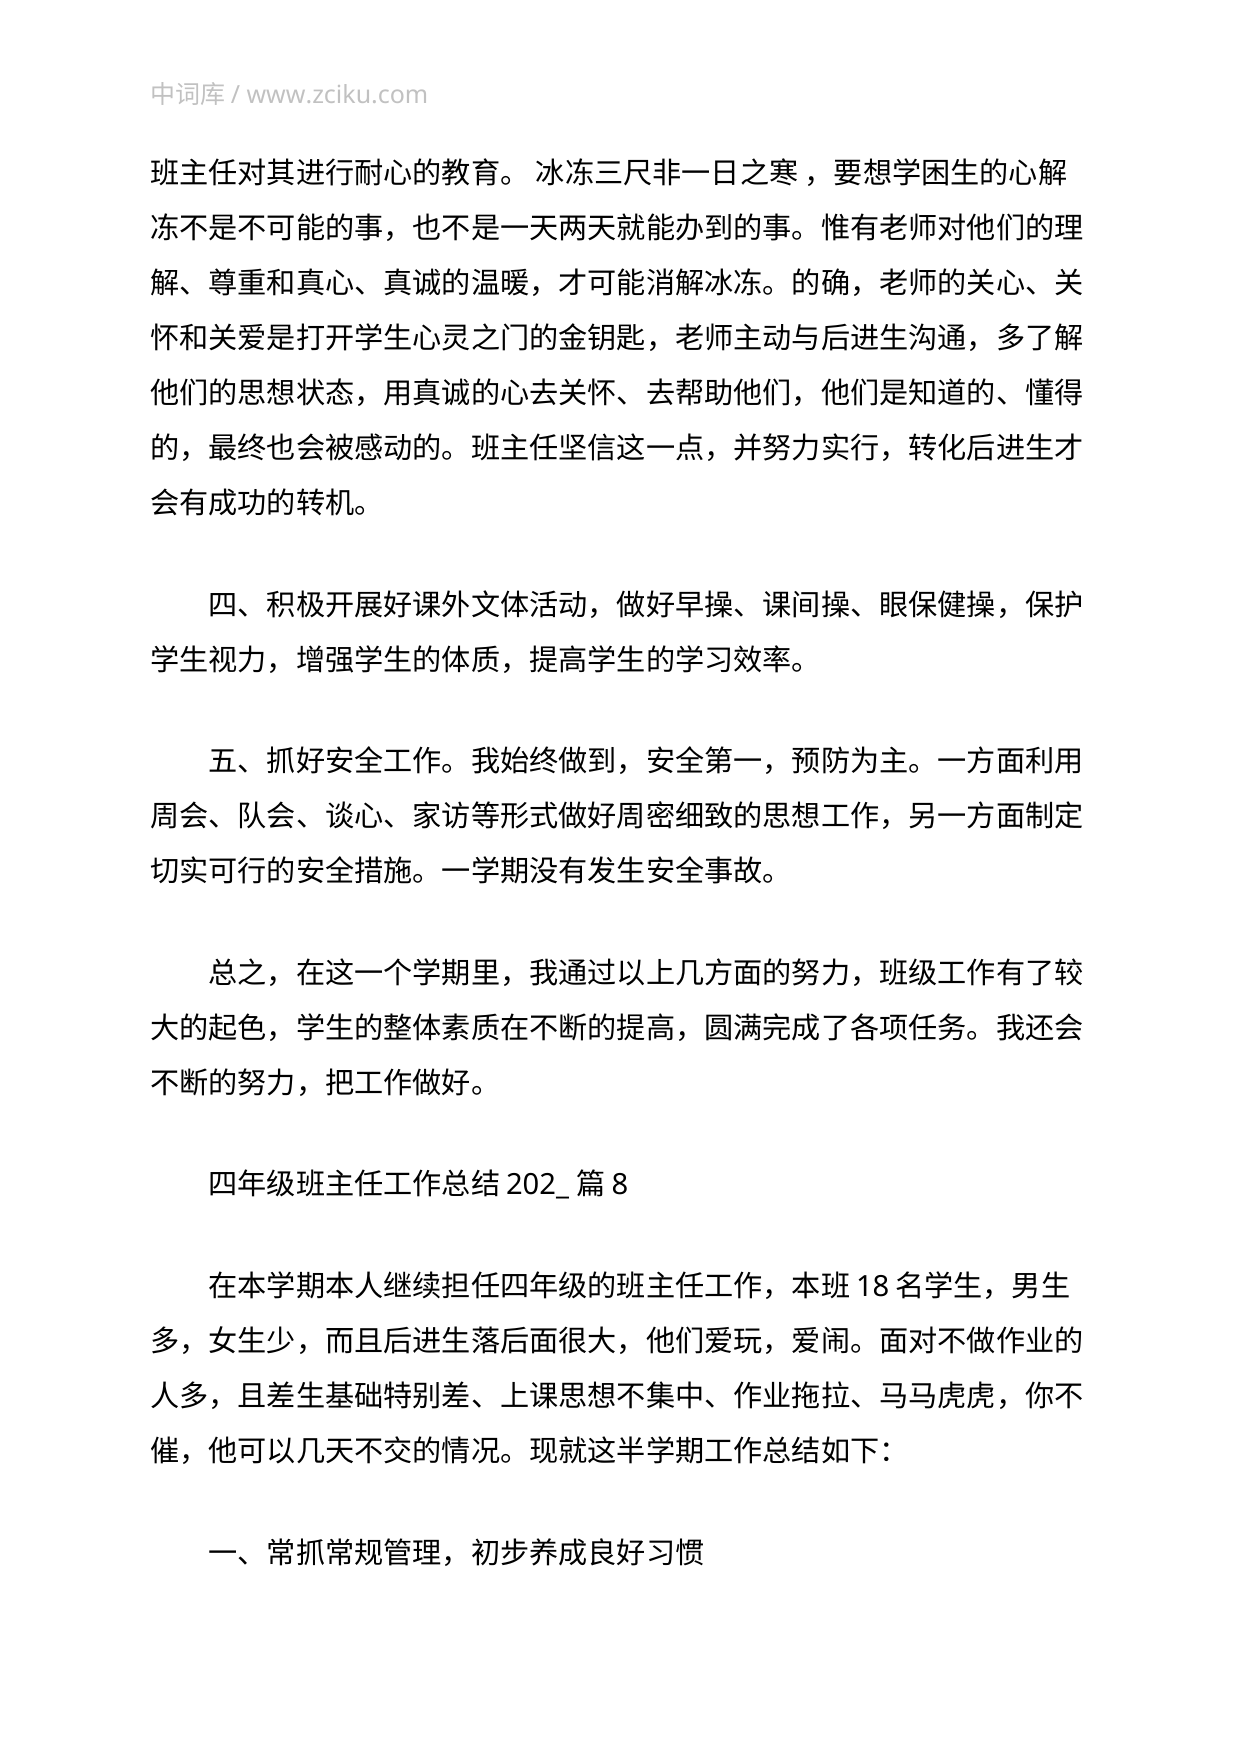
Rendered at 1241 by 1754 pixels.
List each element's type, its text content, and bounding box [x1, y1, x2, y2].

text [150, 150, 1090, 522]
text 在本学期本人继续担任四年级的班主任工作，本班18名学生，男生多，女生少，而且后进生落后面很大，他们爱玩，爱闹。面对不做作业的人多，且差生基础特别差、上课思想不集中、作业拖拉、马马虎虎，你不催，他可以几天不交的情况。现就这半学期工作总结如下： [150, 1263, 1090, 1470]
text 五、抓好安全工作。我始终做到，安全第一，预防为主。一方面利用周会、队会、谈心、家访等形式做好周密细致的思想工作，另一方面制定切实可行的安全措施。一学期没有发生安全事故。 [150, 738, 1090, 890]
text 四、积极开展好课外文体活动，做好早操、课间操、眼保健操，保护学生视力，增强学生的体质，提高学生的学习效率。 [150, 581, 1090, 678]
text 四年级班主任工作总结202_ 篇8 [150, 1161, 1090, 1203]
text 一、常抓常规管理，初步养成良好习惯 [150, 1529, 1090, 1572]
text 总之，在这一个学期里，我通过以上几方面的努力，班级工作有了较大的起色，学生的整体素质在不断的提高，圆满完成了各项任务。我还会不断的努力，把工作做好。 [150, 949, 1090, 1101]
